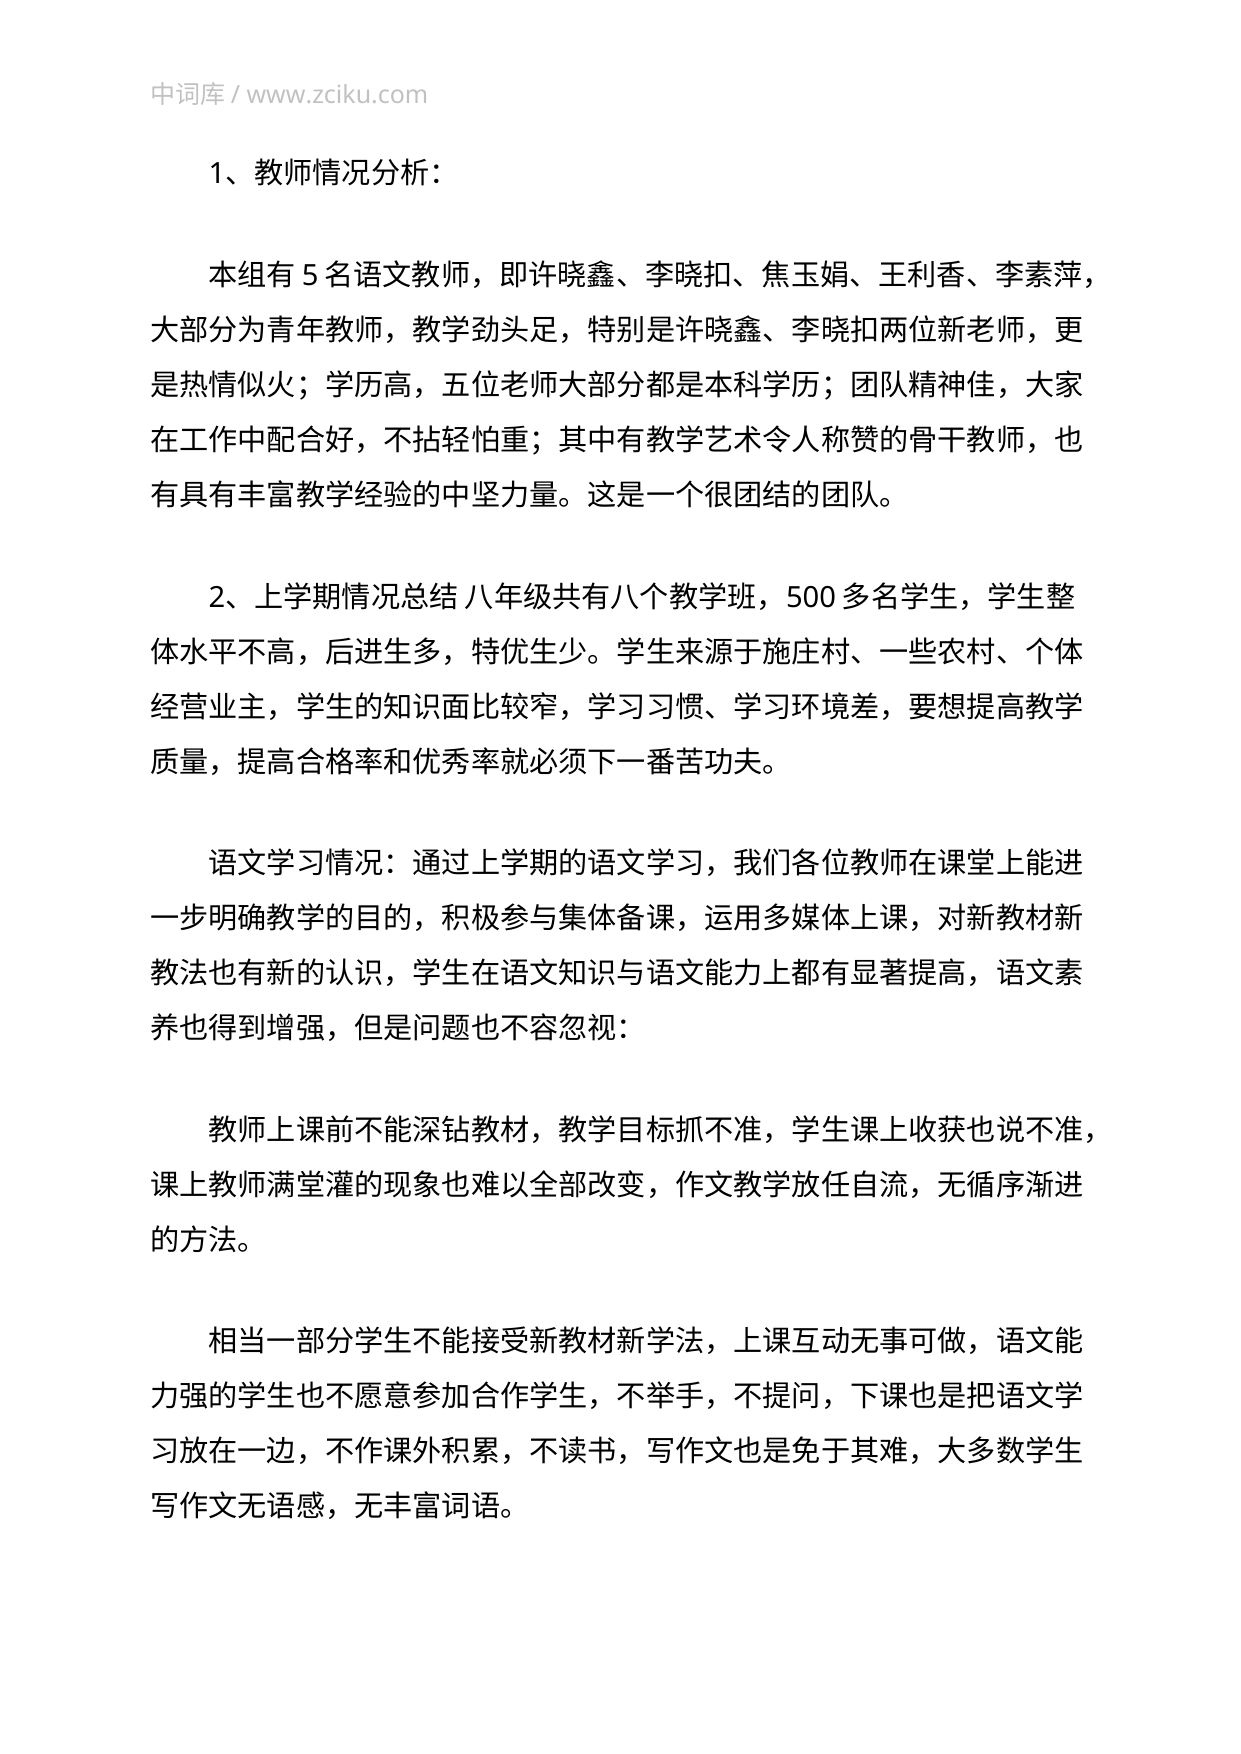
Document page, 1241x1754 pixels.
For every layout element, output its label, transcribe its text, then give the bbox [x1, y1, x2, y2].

text 1、教师情况分析： [150, 150, 1090, 192]
text 教师上课前不能深钻教材，教学目标抓不准，学生课上收获也说不准，课上教师满堂灌的现象也难以全部改变，作文教学放任自流，无循序渐进的方法。 [150, 1106, 1090, 1258]
text 2、上学期情况总结 八年级共有八个教学班，500多名学生，学生整体水平不高，后进生多，特优生少。学生来源于施庄村、一些农村、个体经营业主，学生的知识面比较窄，学习习惯、学习环境差，要想提高教学质量，提高合格率和优秀率就必须下一番苦功夫。 [150, 573, 1090, 781]
text 语文学习情况：通过上学期的语文学习，我们各位教师在课堂上能进一步明确教学的目的，积极参与集体备课，运用多媒体上课，对新教材新教法也有新的认识，学生在语文知识与语文能力上都有显著提高，语文素养也得到增强，但是问题也不容忽视： [150, 840, 1090, 1047]
text 本组有5名语文教师，即许晓鑫、李晓扣、焦玉娟、王利香、李素萍，大部分为青年教师，教学劲头足，特别是许晓鑫、李晓扣两位新老师，更是热情似火；学历高，五位老师大部分都是本科学历；团队精神佳，大家在工作中配合好，不拈轻怕重；其中有教学艺术令人称赞的骨干教师，也有具有丰富教学经验的中坚力量。这是一个很团结的团队。 [150, 252, 1090, 514]
text 相当一部分学生不能接受新教材新学法，上课互动无事可做，语文能力强的学生也不愿意参加合作学生，不举手，不提问，下课也是把语文学习放在一边，不作课外积累，不读书，写作文也是免于其难，大多数学生写作文无语感，无丰富词语。 [150, 1318, 1090, 1525]
